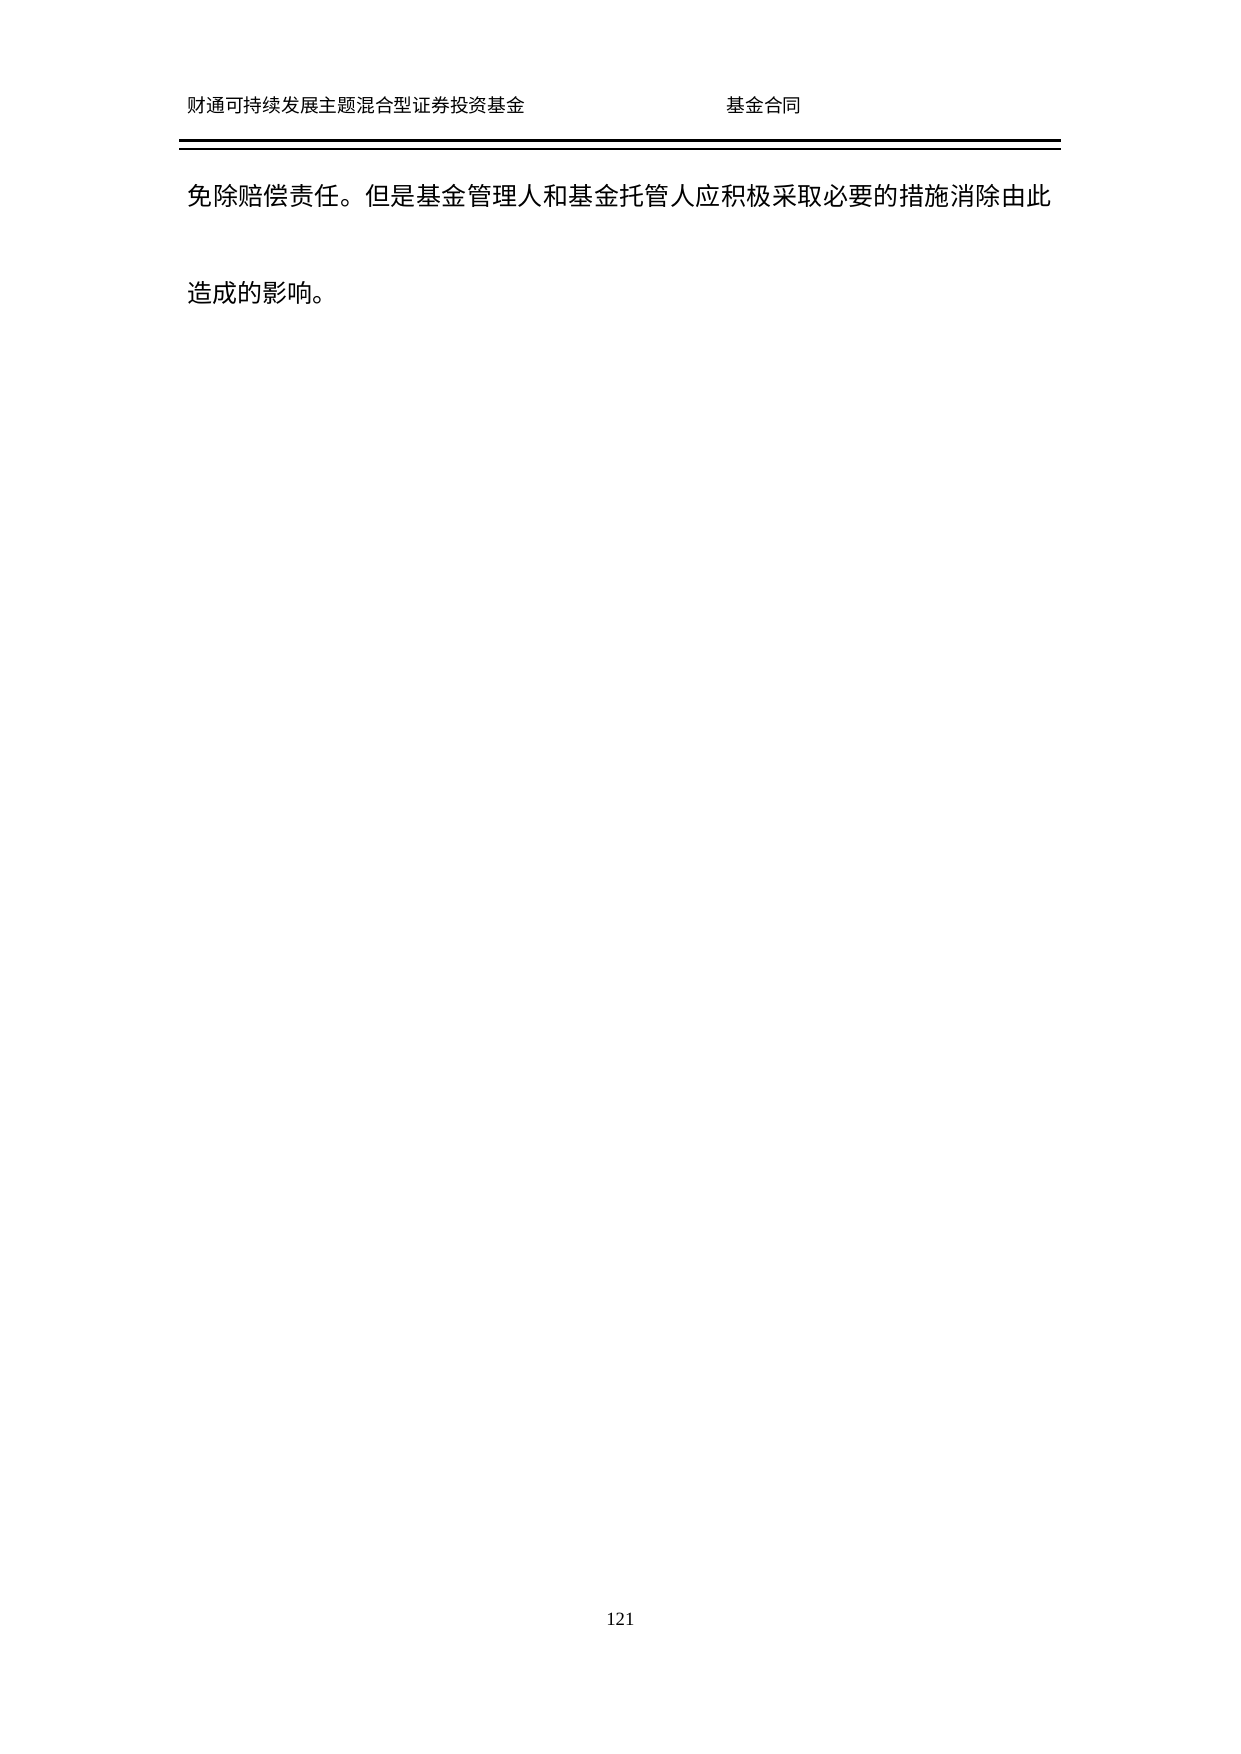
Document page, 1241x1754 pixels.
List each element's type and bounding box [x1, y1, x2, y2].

text [187, 162, 1053, 324]
